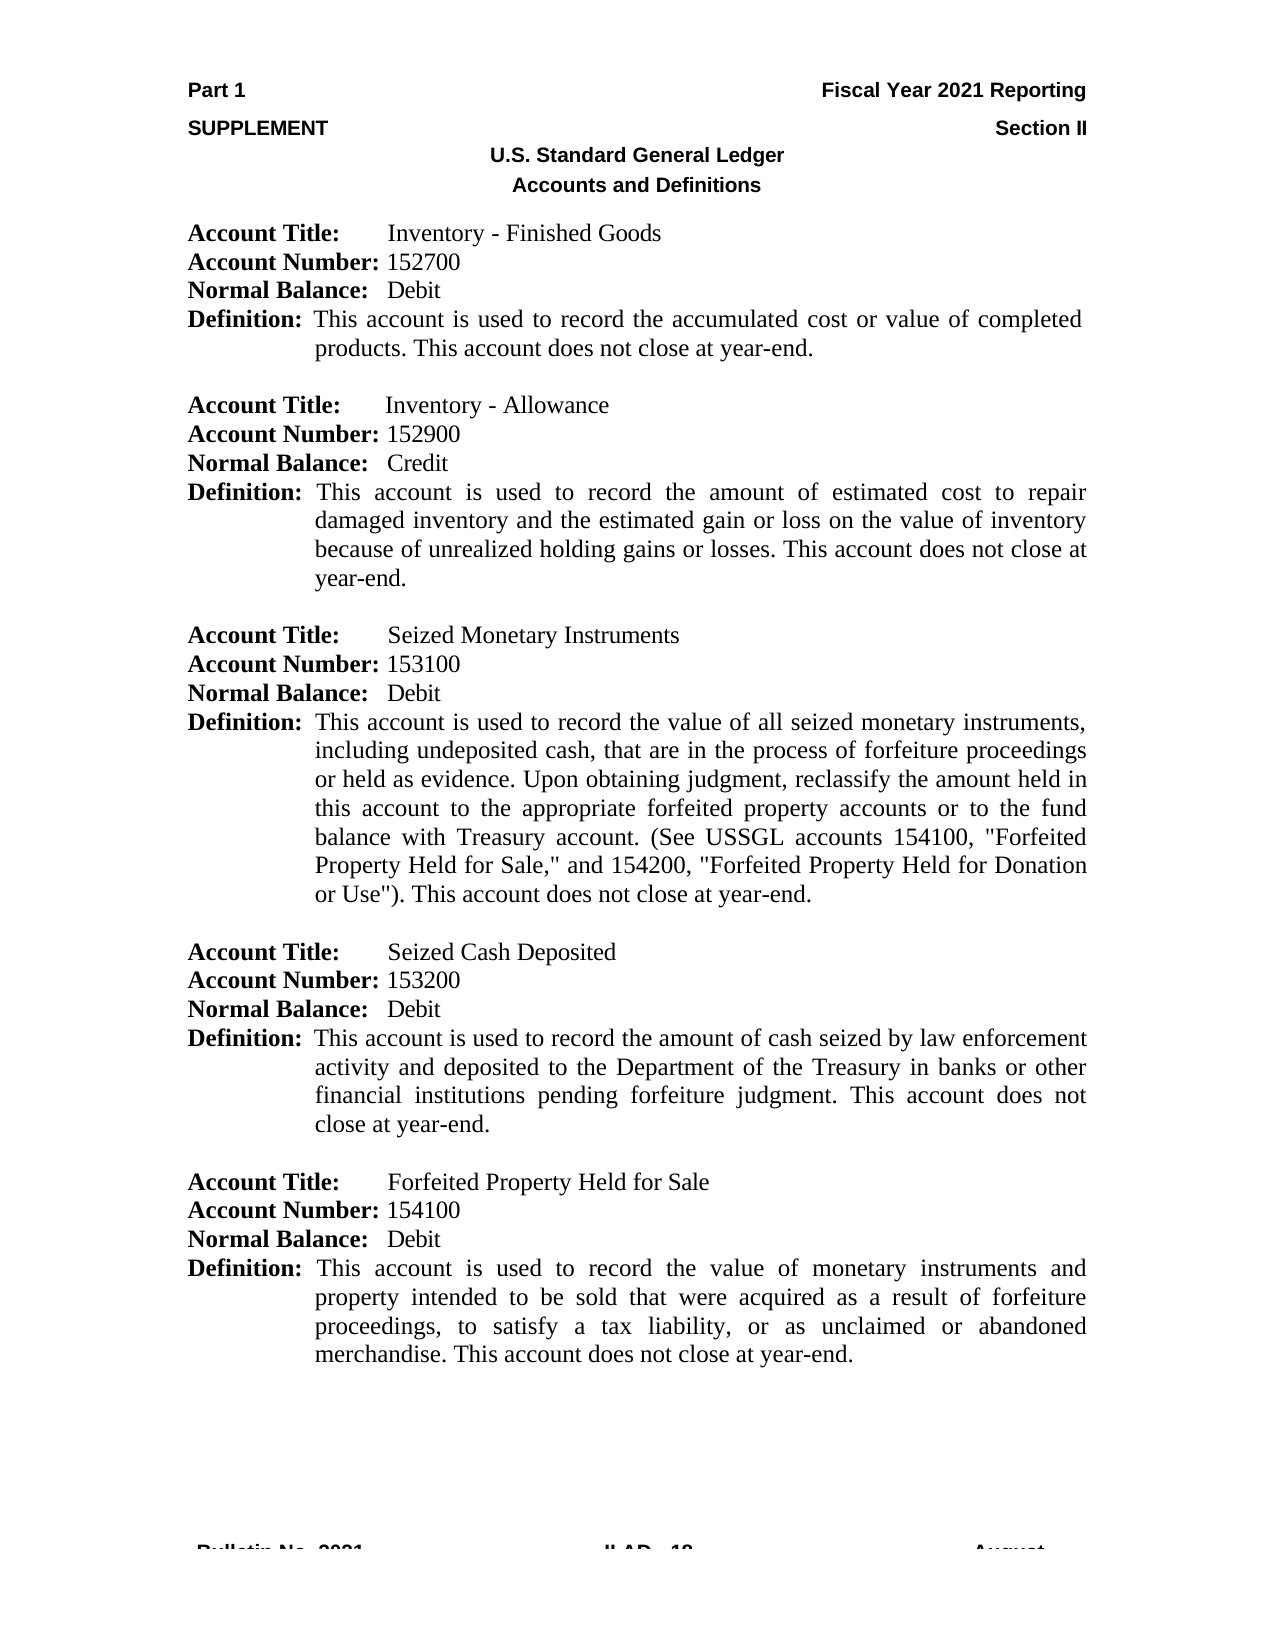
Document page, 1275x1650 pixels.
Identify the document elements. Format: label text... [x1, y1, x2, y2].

text Account Title: Seized Monetary Instruments [187, 621, 1100, 649]
text Definition: This account is used to record the value of monetary instruments and property intended to be sold that were acquired as a result of forfeiture proceedings, to satisfy a tax liability, or as unclaimed or abandoned merchandise. This account does not close at year-end. [187, 1253, 1087, 1368]
text Account Title: Inventory - Allowance [187, 391, 1100, 419]
text Normal Balance: Debit [187, 276, 1100, 304]
text Definition: This account is used to record the value of all seized monetary instruments, including undeposited cash, that are in the process of forfeiture proceedings or held as evidence. Upon obtaining judgment, reclassify the amount held in this account to the appropriate forfeited property accounts or to the fund balance with Treasury account. (See USSGL accounts 154100, "Forfeited Property Held for Sale," and 154200, "Forfeited Property Held for Donation or Use"). This account does not close at year-end. [187, 707, 1088, 908]
text Normal Balance: Credit [187, 448, 1100, 477]
text Account Number: 153200 [187, 966, 1100, 994]
text Account Number: 152900 [187, 419, 1100, 448]
text Normal Balance: Debit [187, 994, 1100, 1023]
text Account Number: 154100 [187, 1196, 1100, 1224]
text Account Title: Inventory - Finished Goods [187, 218, 1100, 247]
text Account Title: Seized Cash Deposited [187, 937, 1100, 966]
text Account Title: Forfeited Property Held for Sale [187, 1167, 1100, 1196]
text Definition: This account is used to record the amount of estimated cost to repair damaged inventory and the estimated gain or loss on the value of inventory because of unrealized holding gains or losses. This account does not close at year-end. [187, 477, 1088, 592]
text Account Number: 153100 [187, 649, 1100, 678]
text Account Number: 152700 [187, 247, 1100, 276]
text Normal Balance: Debit [187, 1224, 1100, 1253]
text Normal Balance: Debit [187, 678, 1100, 707]
text Definition: This account is used to record the amount of cash seized by law enforcement activity and deposited to the Department of the Treasury in banks or other financial institutions pending forfeiture judgment. This account does not close at year-end. [187, 1023, 1087, 1138]
text Definition: This account is used to record the accumulated cost or value of completed products. This account does not close at year-end. [187, 304, 1100, 362]
